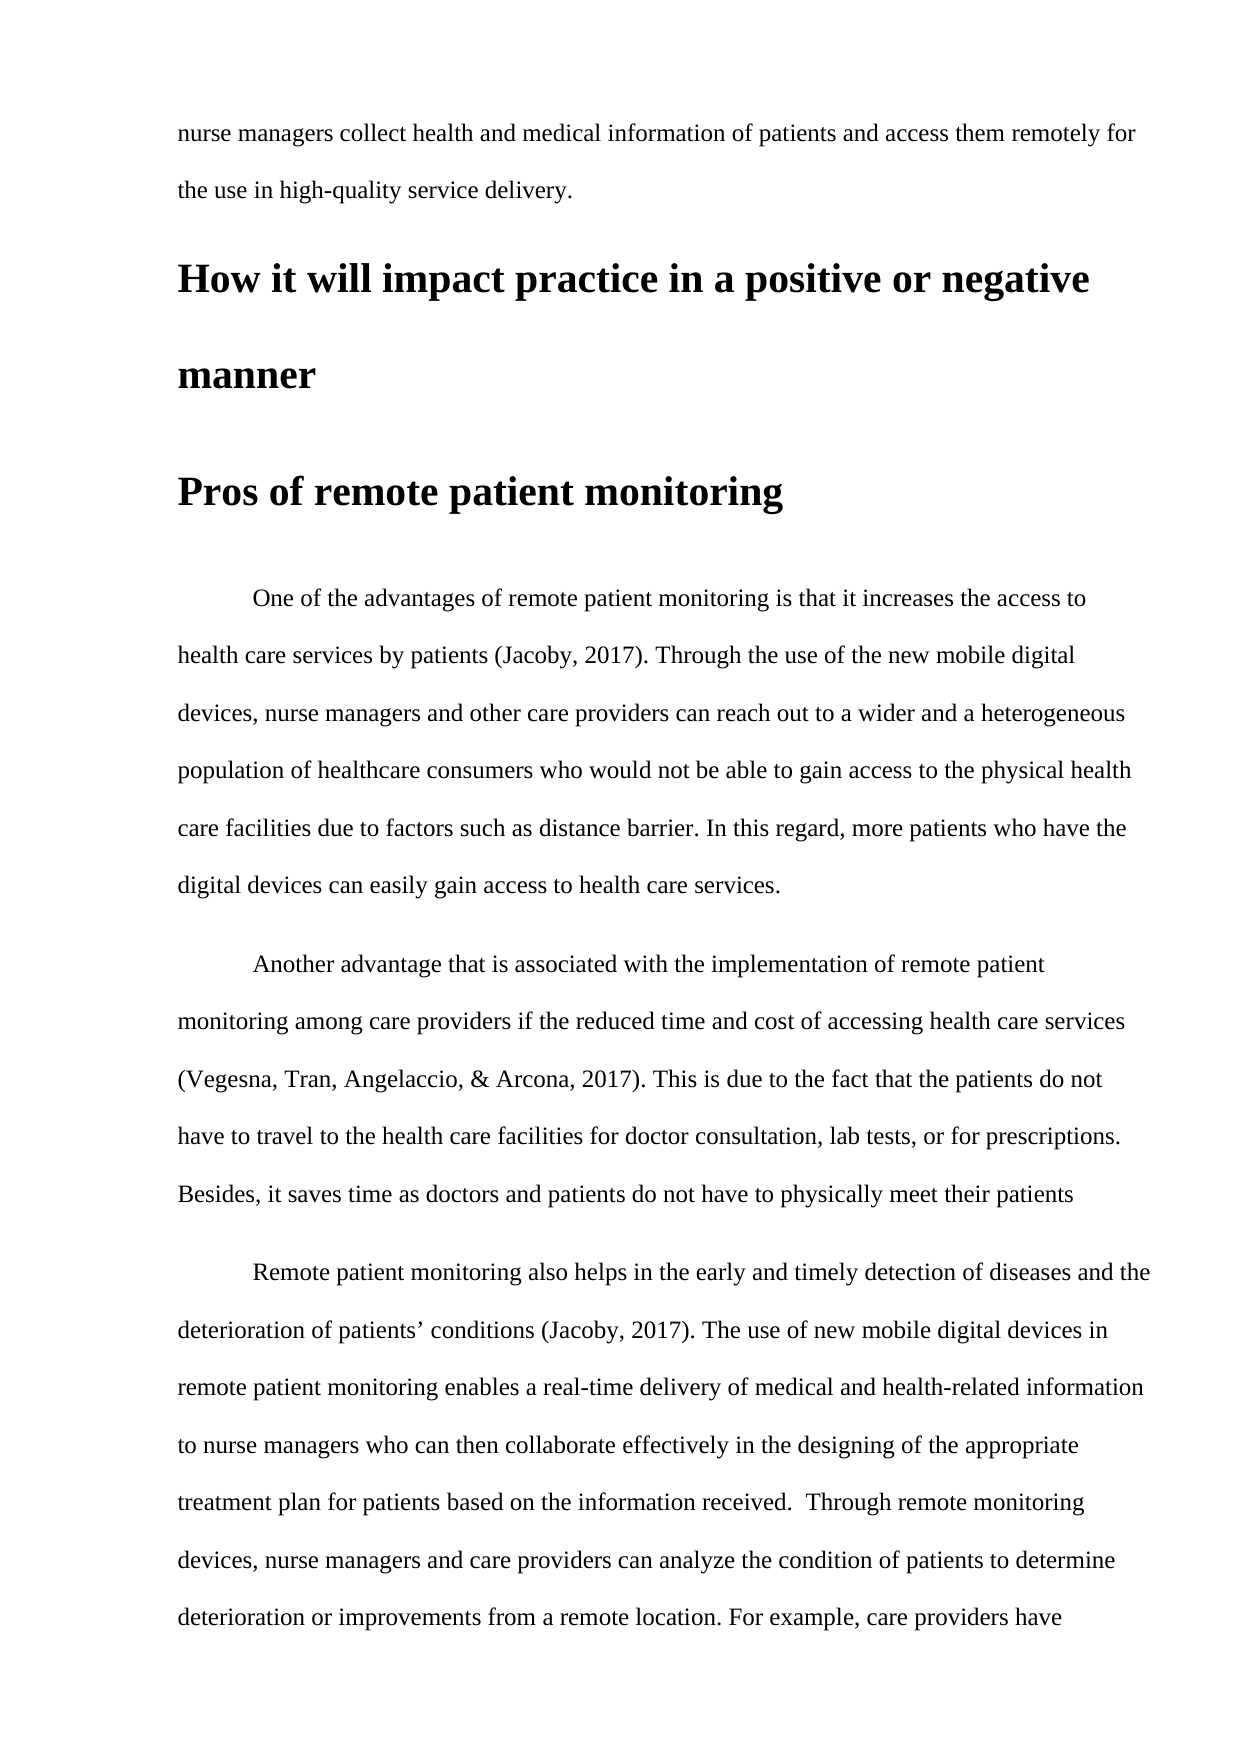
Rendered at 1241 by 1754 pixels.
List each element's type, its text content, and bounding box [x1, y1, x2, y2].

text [177, 1257, 1152, 1631]
text Pros of remote patient monitoring [177, 466, 1152, 514]
text How it will impact practice in a positive or negative manner [177, 254, 1152, 398]
text Another advantage that is associated with the implementation of remote patient monitoring among care providers if the reduced time and cost of accessing health care services (Vegesna, Tran, Angelaccio, & Arcona, 2017). This is due to the fact that the patients do not have to travel to the health care facilities for doctor consultation, lab tests, or for prescriptions. Besides, it saves time as doctors and patients do not have to physically meet their patients [177, 949, 1152, 1208]
text One of the advantages of remote patient monitoring is that it increases the access to health care services by patients (Jacoby, 2017). Through the use of the new mobile digital devices, nurse managers and other care providers can reach out to a wider and a heterogeneous population of healthcare consumers who would not be able to gain access to the physical health care facilities due to factors such as distance barrier. In this regard, more patients who have the digital devices can easily gain access to health care services. [177, 583, 1152, 899]
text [177, 118, 1152, 204]
